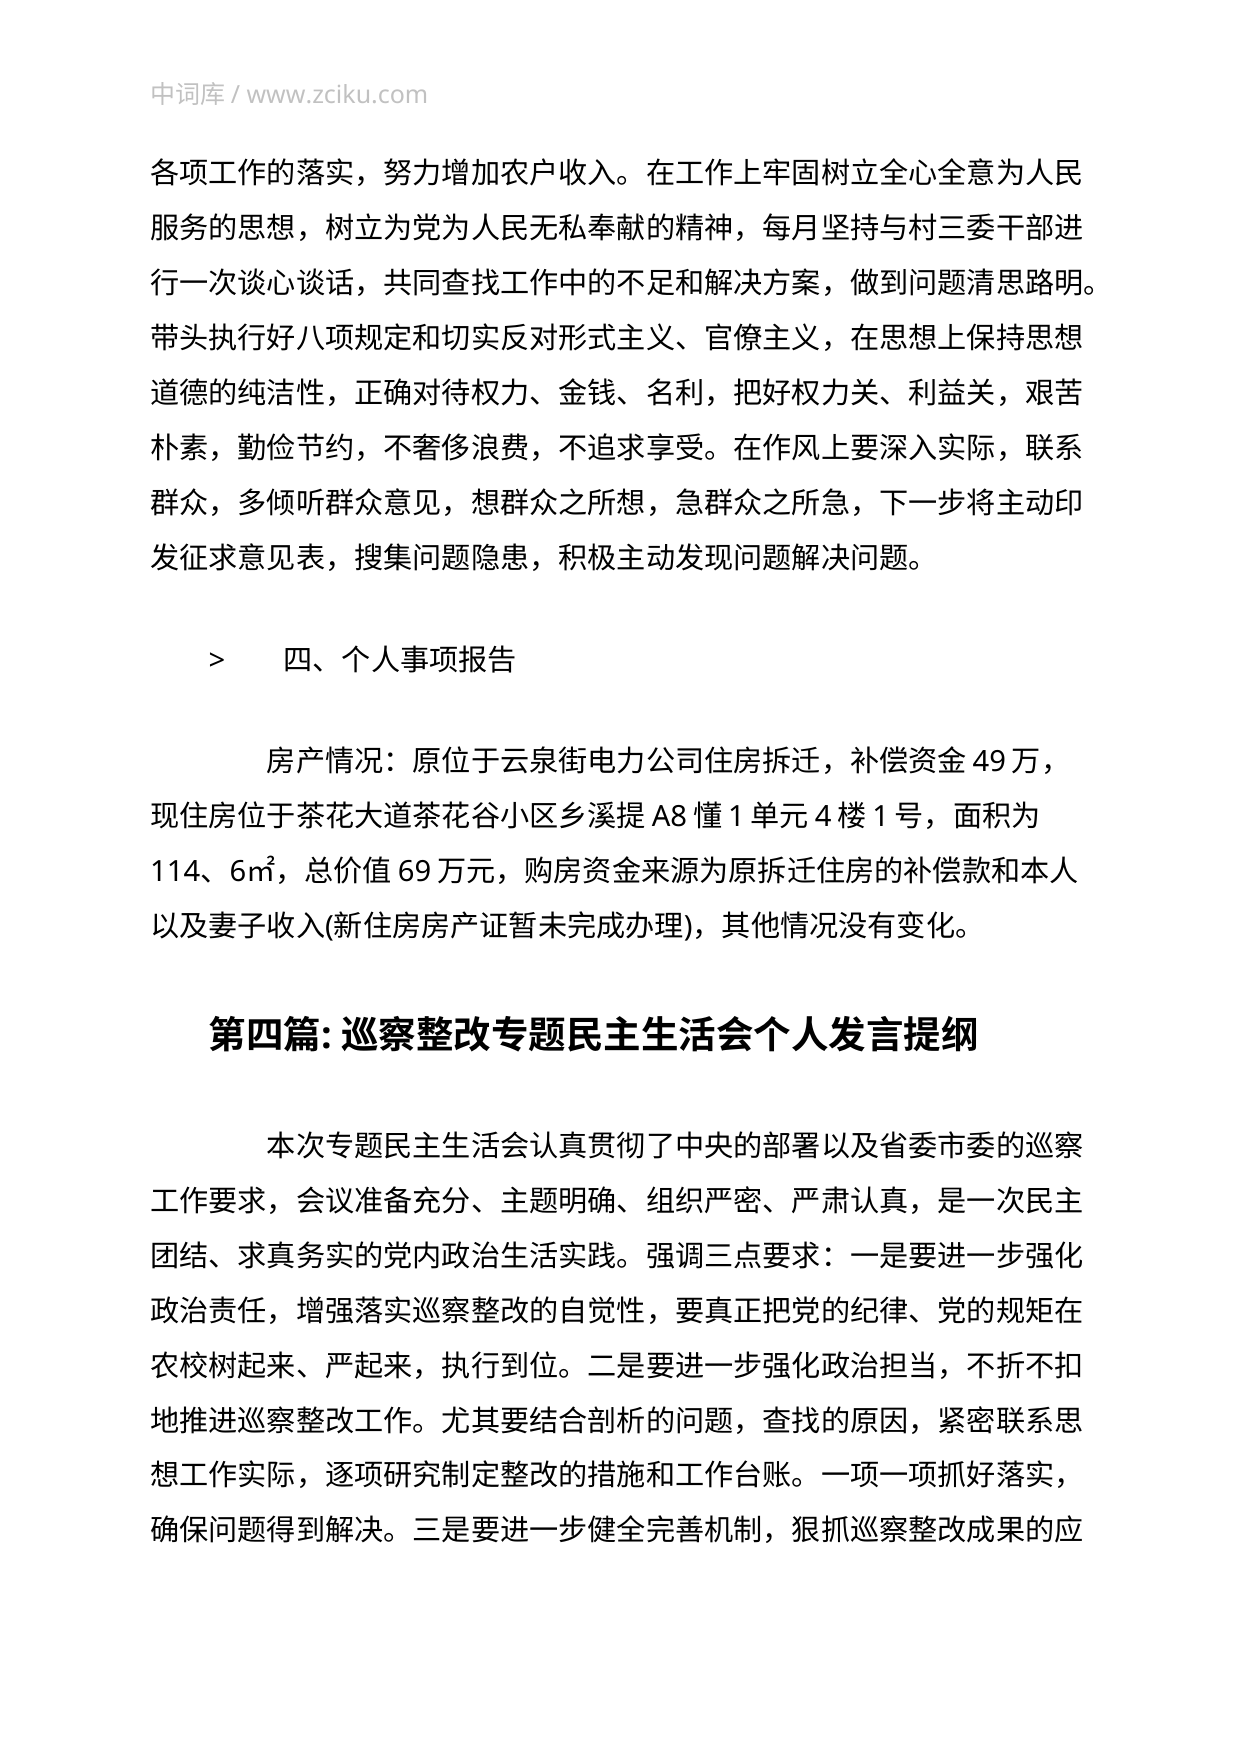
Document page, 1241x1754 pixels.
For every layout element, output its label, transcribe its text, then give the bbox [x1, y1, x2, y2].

text 房产情况：原位于云泉街电力公司住房拆迁，补偿资金49万，现住房位于茶花大道茶花谷小区乡溪提A8懂1单元4楼1号，面积为114、6㎡，总价值69万元，购房资金来源为原拆迁住房的补偿款和本人以及妻子收入(新住房房产证暂未完成办理)，其他情况没有变化。 [150, 738, 1090, 945]
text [150, 150, 1090, 577]
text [150, 1123, 1090, 1549]
text 第四篇: 巡察整改专题民主生活会个人发言提纲 [150, 1005, 1090, 1059]
text > 四、个人事项报告 [150, 636, 1090, 678]
